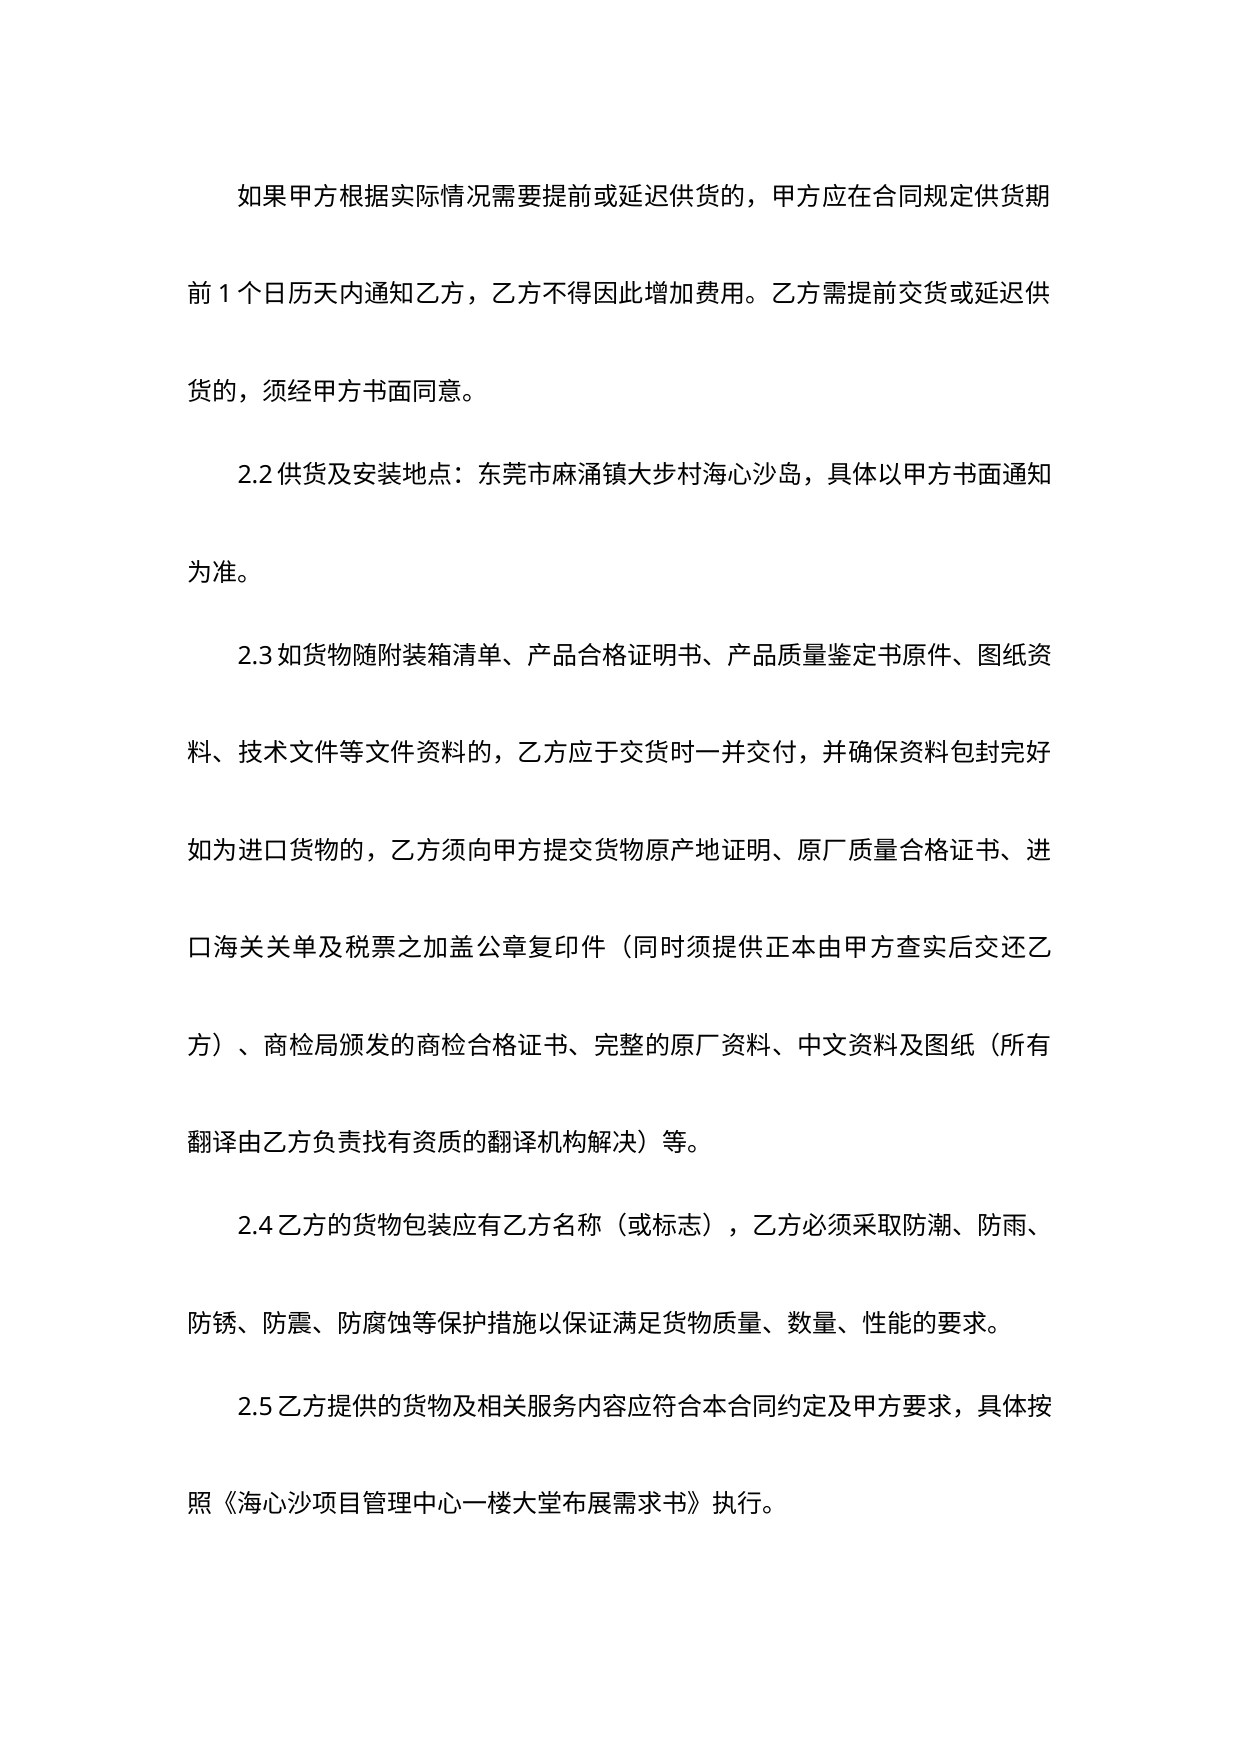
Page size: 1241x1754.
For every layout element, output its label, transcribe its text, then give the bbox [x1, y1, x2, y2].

text 如果甲方根据实际情况需要提前或延迟供货的，甲方应在合同规定供货期前1个日历天内通知乙方，乙方不得因此增加费用。乙方需提前交货或延迟供货的，须经甲方书面同意。 [187, 162, 1053, 422]
text 2.5乙方提供的货物及相关服务内容应符合本合同约定及甲方要求，具体按照《海心沙项目管理中心一楼大堂布展需求书》执行。 [187, 1372, 1053, 1534]
text 2.3如货物随附装箱清单、产品合格证明书、产品质量鉴定书原件、图纸资料、技术文件等文件资料的，乙方应于交货时一并交付，并确保资料包封完好。如为进口货物的，乙方须向甲方提交货物原产地证明、原厂质量合格证书、进口海关关单及税票之加盖公章复印件（同时须提供正本由甲方查实后交还乙方）、商检局颁发的商检合格证书、完整的原厂资料、中文资料及图纸（所有翻译由乙方负责找有资质的翻译机构解决）等。 [187, 621, 1053, 1173]
text 2.4乙方的货物包装应有乙方名称（或标志），乙方必须采取防潮、防雨、防锈、防震、防腐蚀等保护措施以保证满足货物质量、数量、性能的要求。 [187, 1191, 1053, 1354]
text 2.2供货及安装地点：东莞市麻涌镇大步村海心沙岛，具体以甲方书面通知为准。 [187, 440, 1053, 603]
